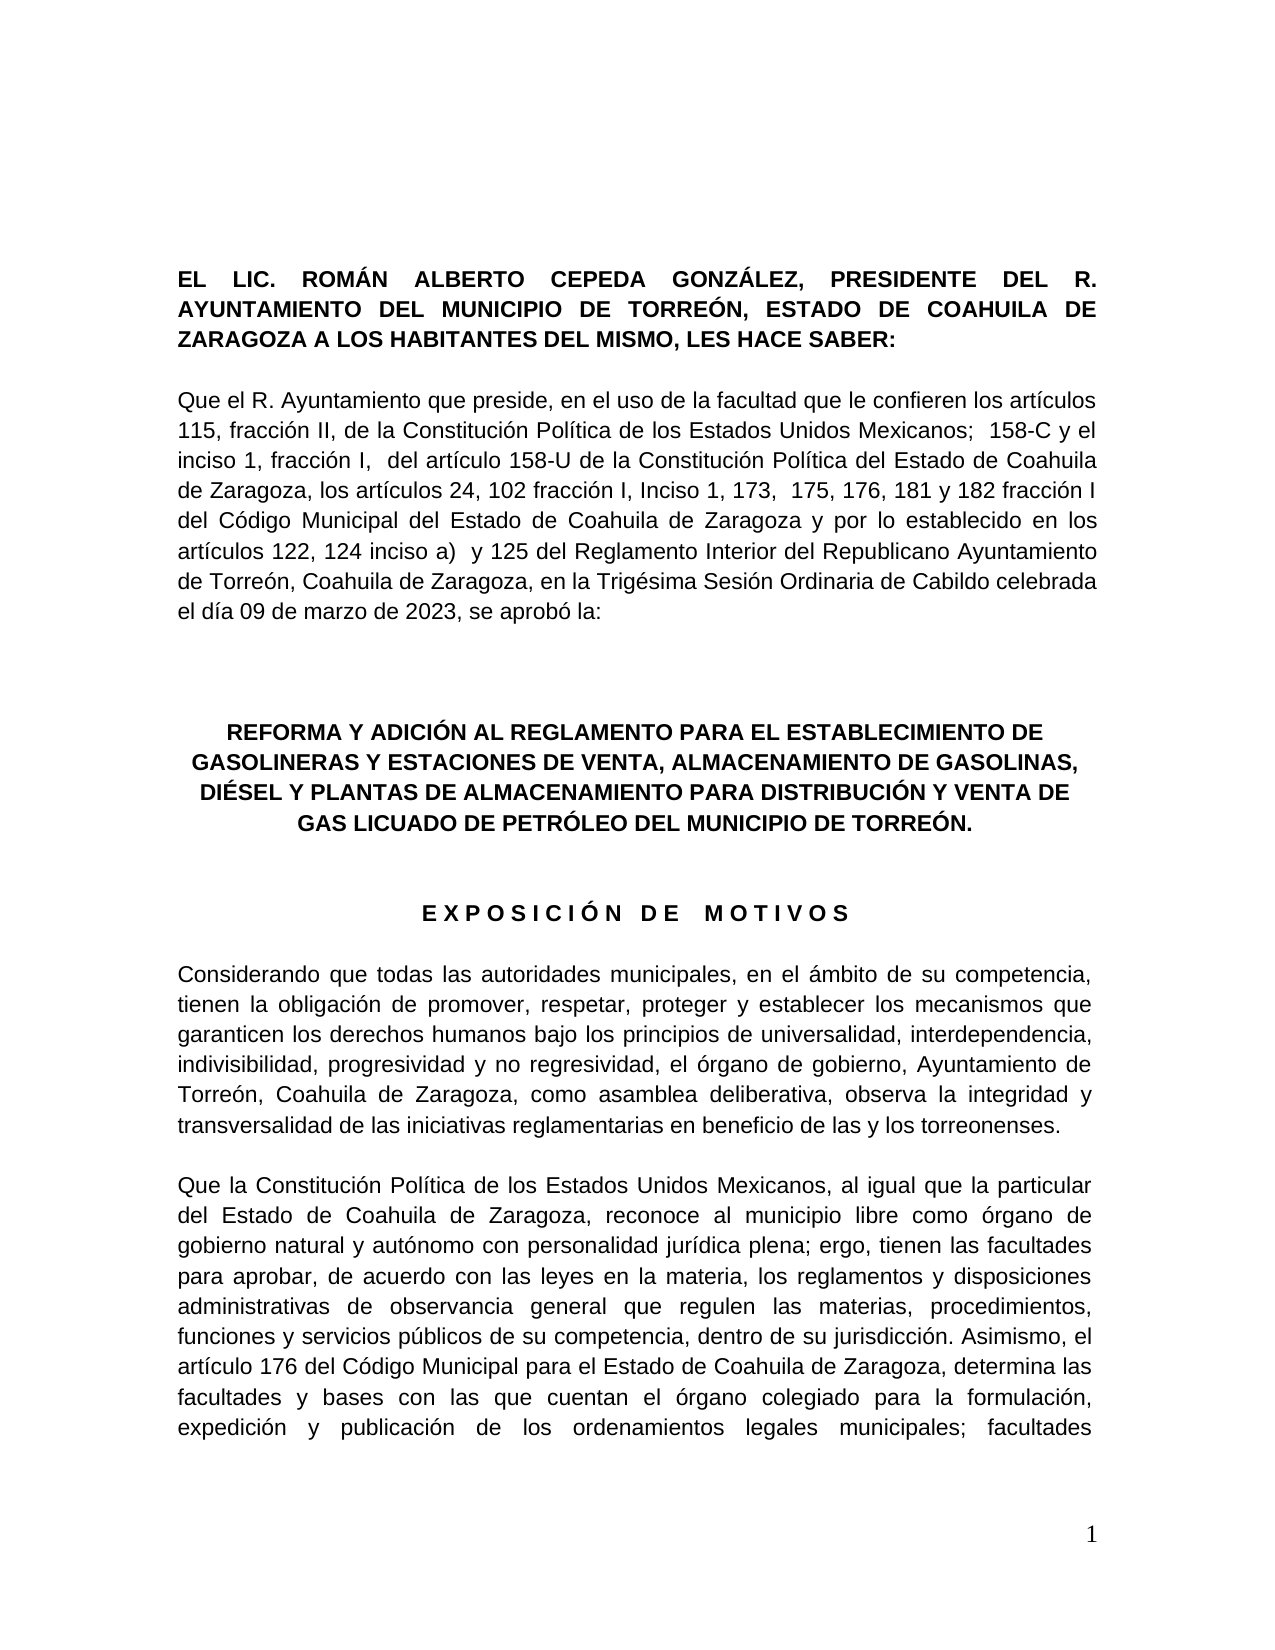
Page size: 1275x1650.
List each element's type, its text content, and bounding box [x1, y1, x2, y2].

text REFORMA Y ADICIÓN AL REGLAMENTO PARA EL ESTABLECIMIENTO DE GASOLINERAS Y ESTACIONES DE VENTA, ALMACENAMIENTO DE GASOLINAS, DIÉSEL Y PLANTAS DE ALMACENAMIENTO PARA DISTRIBUCIÓN Y VENTA DE GAS LICUADO DE PETRÓLEO DEL MUNICIPIO DE TORREÓN. [177, 719, 1093, 836]
text E X P O S I C I Ó N D E M O T I V O S [177, 900, 1093, 927]
text Que el R. Ayuntamiento que preside, en el uso de la facultad que le confieren los artículos 115, fracción II, de la Constitución Política de los Estados Unidos Mexicanos; 158-C y el inciso 1, fracción I, del artículo 158-U de la Constitución Política del Estado de Coahuila de Zaragoza, los artículos 24, 102 fracción I, Inciso 1, 173, 175, 176, 181 y 182 fracción I del Código Municipal del Estado de Coahuila de Zaragoza y por lo establecido en los artículos 122, 124 inciso a) y 125 del Reglamento Interior del Republicano Ayuntamiento de Torreón, Coahuila de Zaragoza, en la Trigésima Sesión Ordinaria de Cabildo celebrada el día 09 de marzo de 2023, se aprobó la: [177, 387, 1098, 624]
text EL LIC. ROMÁN ALBERTO CEPEDA GONZÁLEZ, PRESIDENTE DEL R. AYUNTAMIENTO DEL MUNICIPIO DE TORREÓN, ESTADO DE COAHUILA DE ZARAGOZA A LOS HABITANTES DEL MISMO, LES HACE SABER: [177, 266, 1098, 353]
text Considerando que todas las autoridades municipales, en el ámbito de su competencia, tienen la obligación de promover, respetar, proteger y establecer los mecanismos que garanticen los derechos humanos bajo los principios de universalidad, interdependencia, indivisibilidad, progresividad y no regresividad, el órgano de gobierno, Ayuntamiento de Torreón, Coahuila de Zaragoza, como asamblea deliberativa, observa la integridad y transversalidad de las iniciativas reglamentarias en beneficio de las y los torreonenses. [177, 961, 1093, 1138]
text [177, 1172, 1093, 1440]
